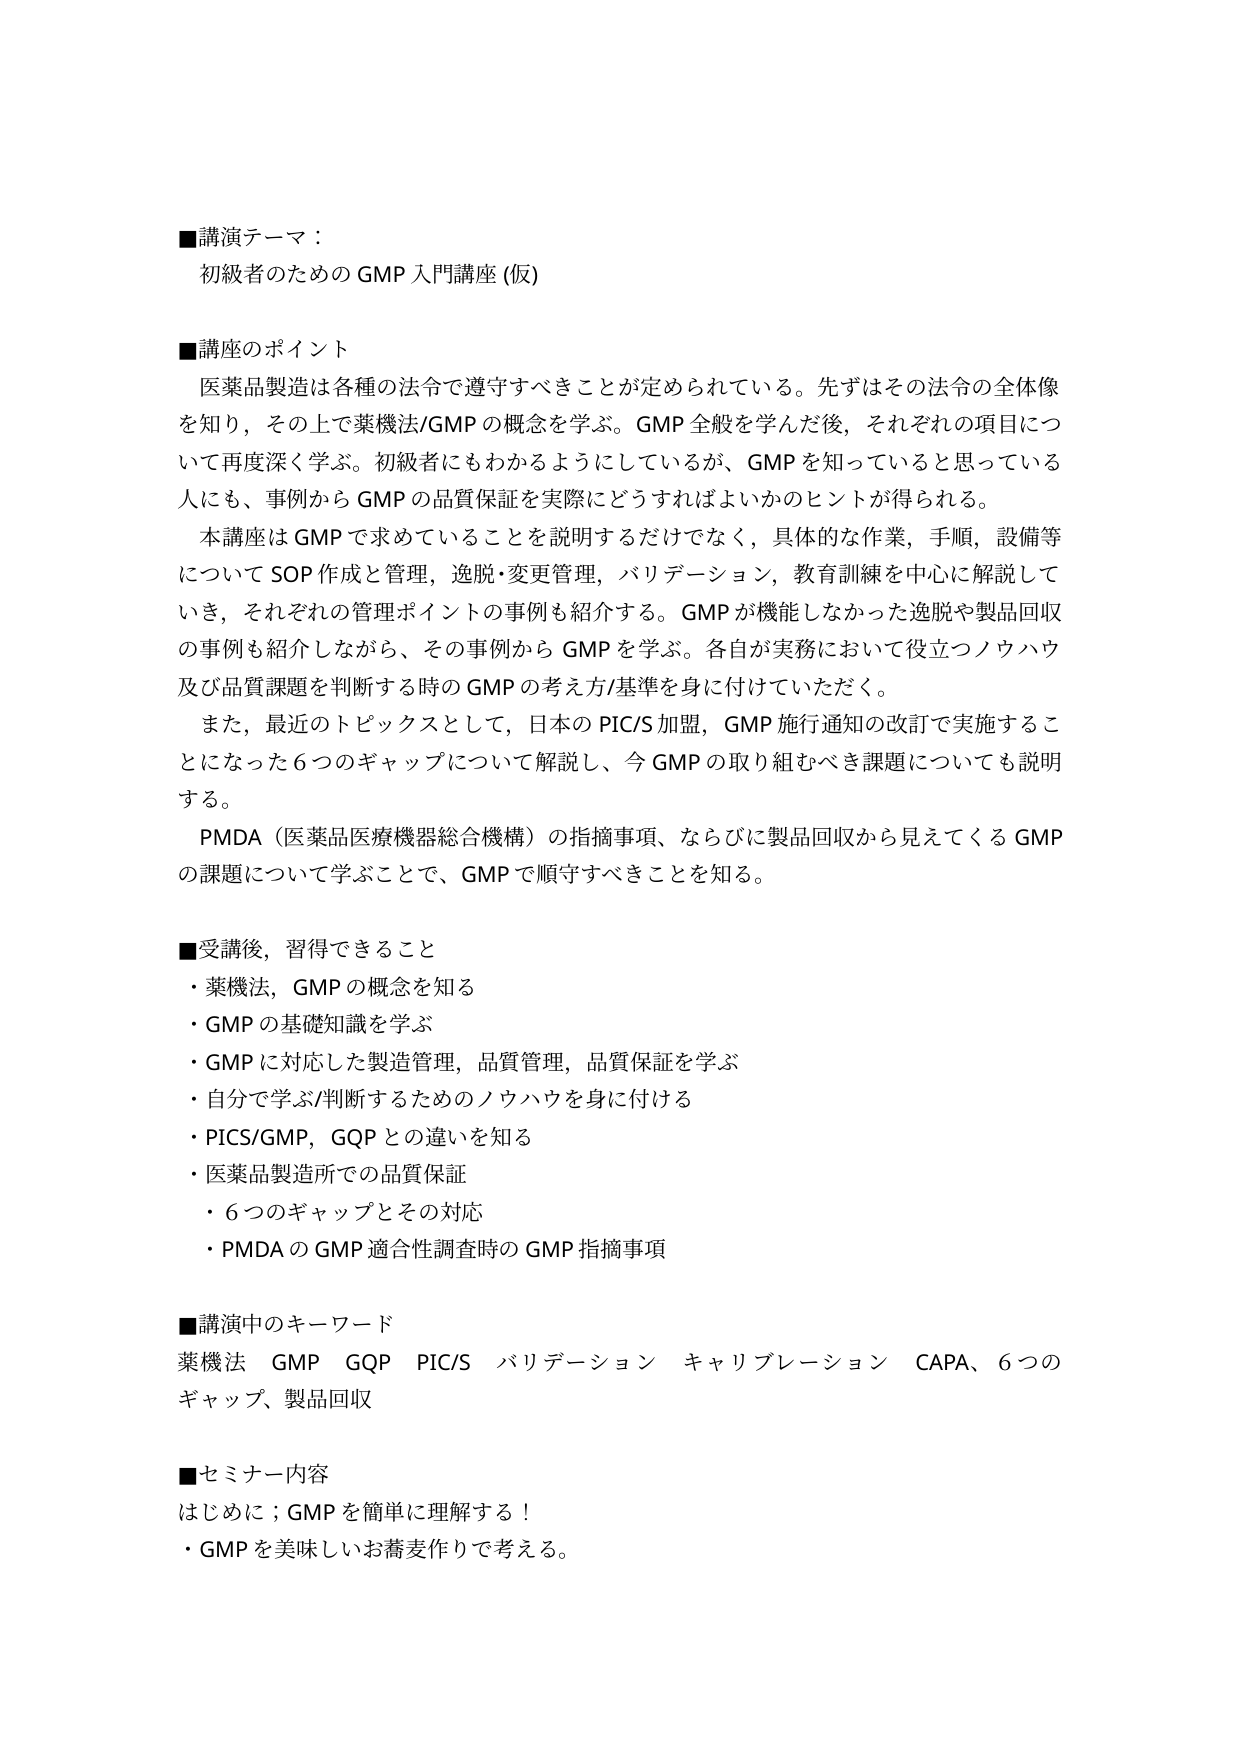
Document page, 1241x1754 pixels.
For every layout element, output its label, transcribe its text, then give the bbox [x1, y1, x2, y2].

text ・薬機法，GMPの概念を知る [177, 967, 1063, 1004]
text ・PICS/GMP，GQPとの違いを知る [177, 1117, 1063, 1154]
text ・自分で学ぶ/判断するためのノウハウを身に付ける [177, 1079, 1063, 1117]
text 本講座はGMPで求めていることを説明するだけでなく，具体的な作業，手順，設備等についてSOP作成と管理，逸脱･変更管理，バリデーション，教育訓練を中心に解説していき，それぞれの管理ポイントの事例も紹介する。GMPが機能しなかった逸脱や製品回収の事例も紹介しながら、その事例からGMPを学ぶ。各自が実務において役立つノウハウ及び品質課題を判断する時のGMPの考え方/基準を身に付けていただく。 [177, 517, 1063, 704]
text 医薬品製造は各種の法令で遵守すべきことが定められている。先ずはその法令の全体像を知り，その上で薬機法/GMPの概念を学ぶ。GMP全般を学んだ後，それぞれの項目について再度深く学ぶ。初級者にもわかるようにしているが、GMPを知っていると思っている人にも、事例からGMPの品質保証を実際にどうすればよいかのヒントが得られる。 [177, 367, 1063, 517]
text ■講演中のキーワード [177, 1304, 1063, 1342]
text ・PMDAのGMP適合性調査時のGMP指摘事項 [177, 1229, 1063, 1267]
text ■セミナー内容 [177, 1454, 1063, 1492]
text ・GMPの基礎知識を学ぶ [177, 1004, 1063, 1042]
text ・GMPを美味しいお蕎麦作りで考える。 [177, 1529, 1063, 1567]
text ■講座のポイント [177, 329, 1063, 367]
text ・GMPに対応した製造管理，品質管理，品質保証を学ぶ [177, 1042, 1063, 1079]
text ・６つのギャップとその対応 [177, 1192, 1063, 1229]
text ・医薬品製造所での品質保証 [177, 1154, 1063, 1192]
text 薬機法 GMP GQP PIC/S バリデーション キャリブレーション CAPA、６つのギャップ、製品回収 [177, 1342, 1063, 1417]
text ■受講後，習得できること [177, 929, 1063, 967]
text PMDA（医薬品医療機器総合機構）の指摘事項、ならびに製品回収から見えてくるGMPの課題について学ぶことで、GMPで順守すべきことを知る。 [177, 817, 1063, 892]
text はじめに；GMPを簡単に理解する！ [177, 1492, 1063, 1529]
text また，最近のトピックスとして，日本のPIC/S加盟，GMP施行通知の改訂で実施することになった６つのギャップについて解説し、今GMPの取り組むべき課題についても説明する。 [177, 704, 1063, 817]
text 初級者のためのGMP入門講座 (仮) [177, 254, 1063, 292]
text ■講演テーマ： [177, 217, 1063, 254]
